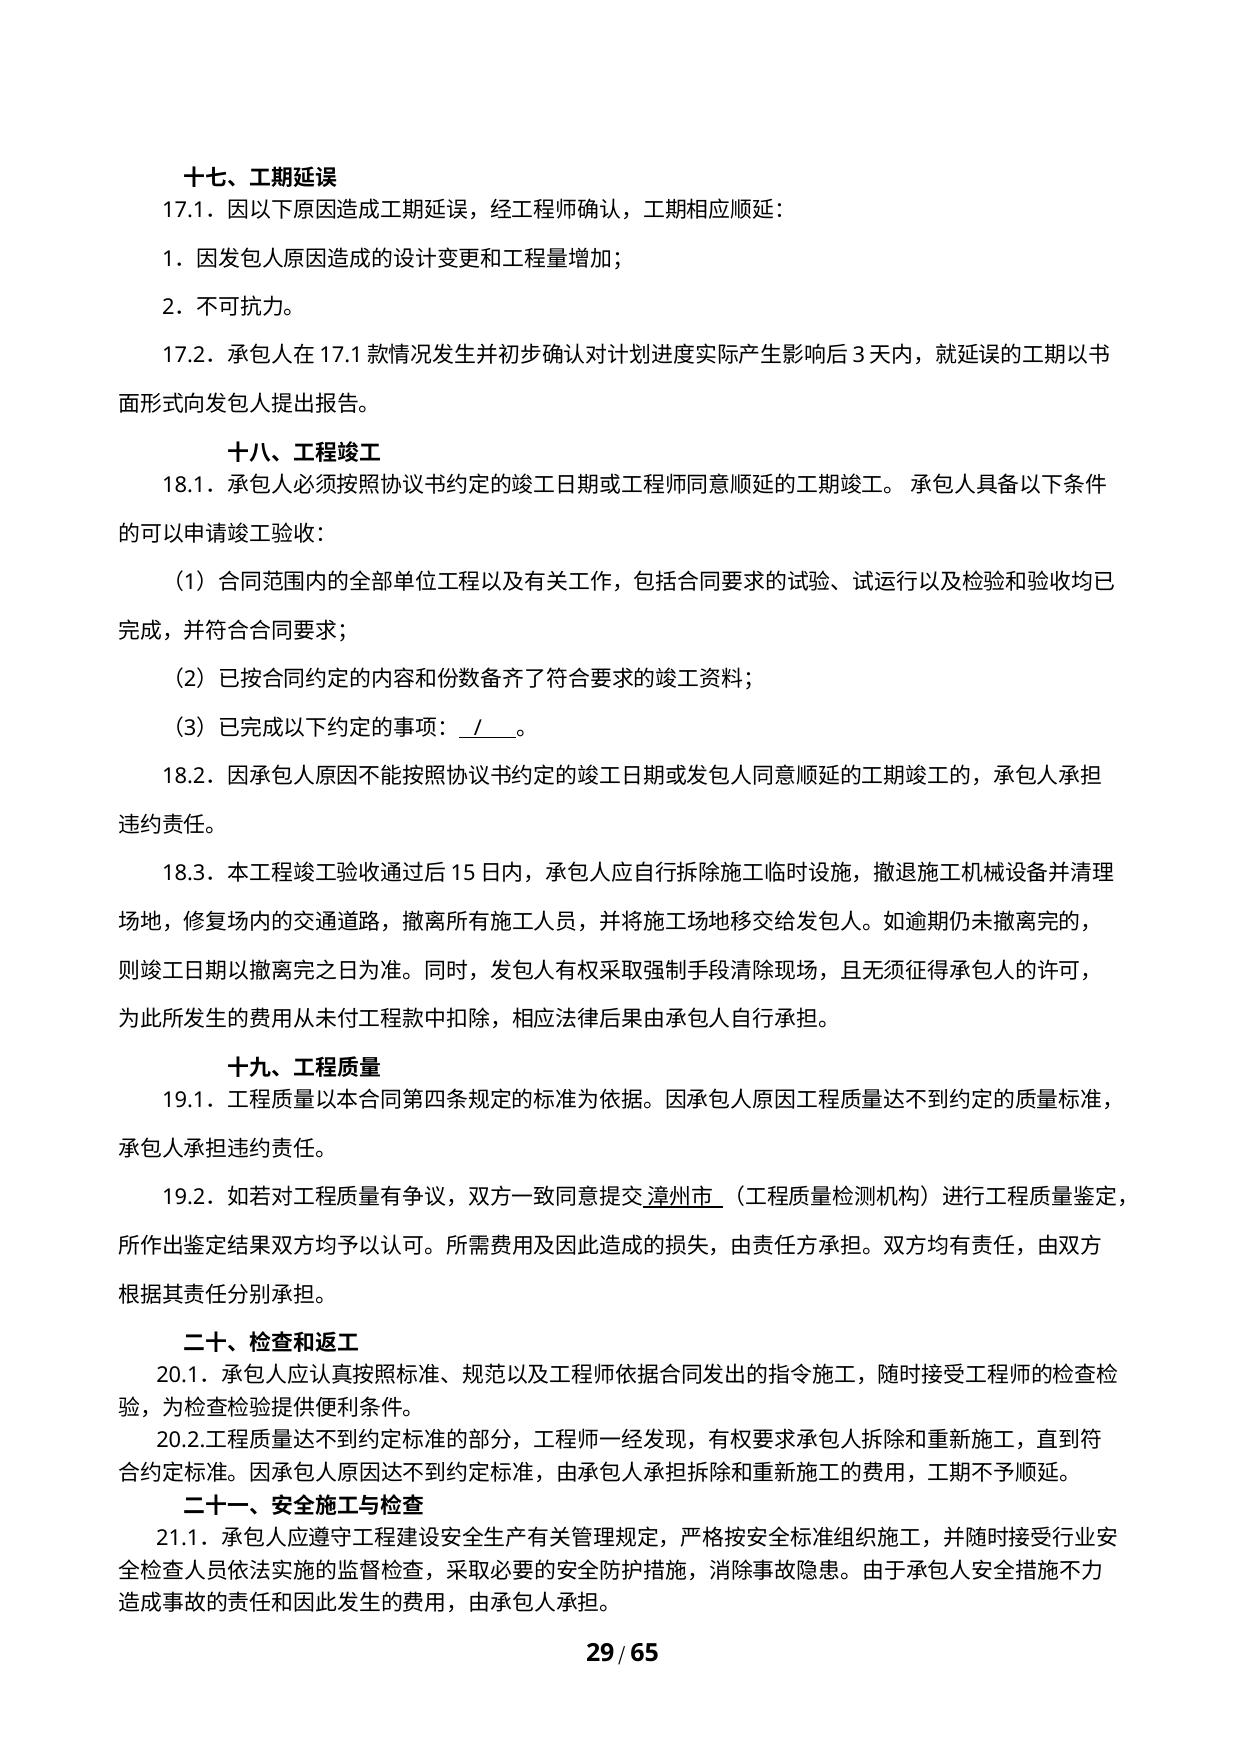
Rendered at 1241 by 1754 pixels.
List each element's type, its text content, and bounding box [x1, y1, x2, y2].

text 1．因发包人原因造成的设计变更和工程量增加； [118, 241, 1122, 273]
subtitle 十八、工程竣工 [184, 434, 1122, 467]
subtitle 十七、工期延误 [184, 160, 1122, 192]
text 19.1．工程质量以本合同第四条规定的标准为依据。因承包人原因工程质量达不到约定的质量标准，承包人承担违约责任。 [118, 1082, 1122, 1163]
text 20.1．承包人应认真按照标准、规范以及工程师依据合同发出的指令施工，随时接受工程师的检查检验，为检查检验提供便利条件。 [118, 1357, 1122, 1422]
subtitle 二十、检查和返工 [184, 1325, 1122, 1357]
text 21.1．承包人应遵守工程建设安全生产有关管理规定，严格按安全标准组织施工，并随时接受行业安全检查人员依法实施的监督检查，采取必要的安全防护措施，消除事故隐患。由于承包人安全措施不力造成事故的责任和因此发生的费用，由承包人承担。 [118, 1520, 1122, 1617]
text （2）已按合同约定的内容和份数备齐了符合要求的竣工资料； [118, 661, 1122, 693]
subtitle 二十一、安全施工与检查 [184, 1487, 1122, 1520]
text （1）合同范围内的全部单位工程以及有关工作，包括合同要求的试验、试运行以及检验和验收均已完成，并符合合同要求； [118, 564, 1122, 645]
subtitle 十九、工程质量 [184, 1049, 1122, 1082]
text 2．不可抗力。 [118, 289, 1122, 321]
text 17.2．承包人在17.1款情况发生并初步确认对计划进度实际产生影响后3天内，就延误的工期以书面形式向发包人提出报告。 [118, 337, 1122, 418]
text 17.1．因以下原因造成工期延误，经工程师确认，工期相应顺延： [118, 192, 1122, 225]
text 19.2．如若对工程质量有争议，双方一致同意提交 漳州市 （工程质量检测机构）进行工程质量鉴定，所作出鉴定结果双方均予以认可。所需费用及因此造成的损失，由责任方承担。双方均有责任，由双方根据其责任分别承担。 [118, 1179, 1122, 1309]
text 18.1．承包人必须按照协议书约定的竣工日期或工程师同意顺延的工期竣工。 承包人具备以下条件的可以申请竣工验收： [118, 467, 1122, 548]
text （3）已完成以下约定的事项： / 。 [118, 709, 1122, 742]
text 18.2．因承包人原因不能按照协议书约定的竣工日期或发包人同意顺延的工期竣工的，承包人承担违约责任。 [118, 758, 1122, 839]
text 20.2.工程质量达不到约定标准的部分，工程师一经发现，有权要求承包人拆除和重新施工，直到符合约定标准。因承包人原因达不到约定标准，由承包人承担拆除和重新施工的费用，工期不予顺延。 [118, 1422, 1122, 1487]
text 18.3．本工程竣工验收通过后15日内，承包人应自行拆除施工临时设施，撤退施工机械设备并清理场地，修复场内的交通道路，撤离所有施工人员，并将施工场地移交给发包人。如逾期仍未撤离完的，则竣工日期以撤离完之日为准。同时，发包人有权采取强制手段清除现场，且无须征得承包人的许可，为此所发生的费用从未付工程款中扣除，相应法律后果由承包人自行承担。 [118, 855, 1122, 1033]
